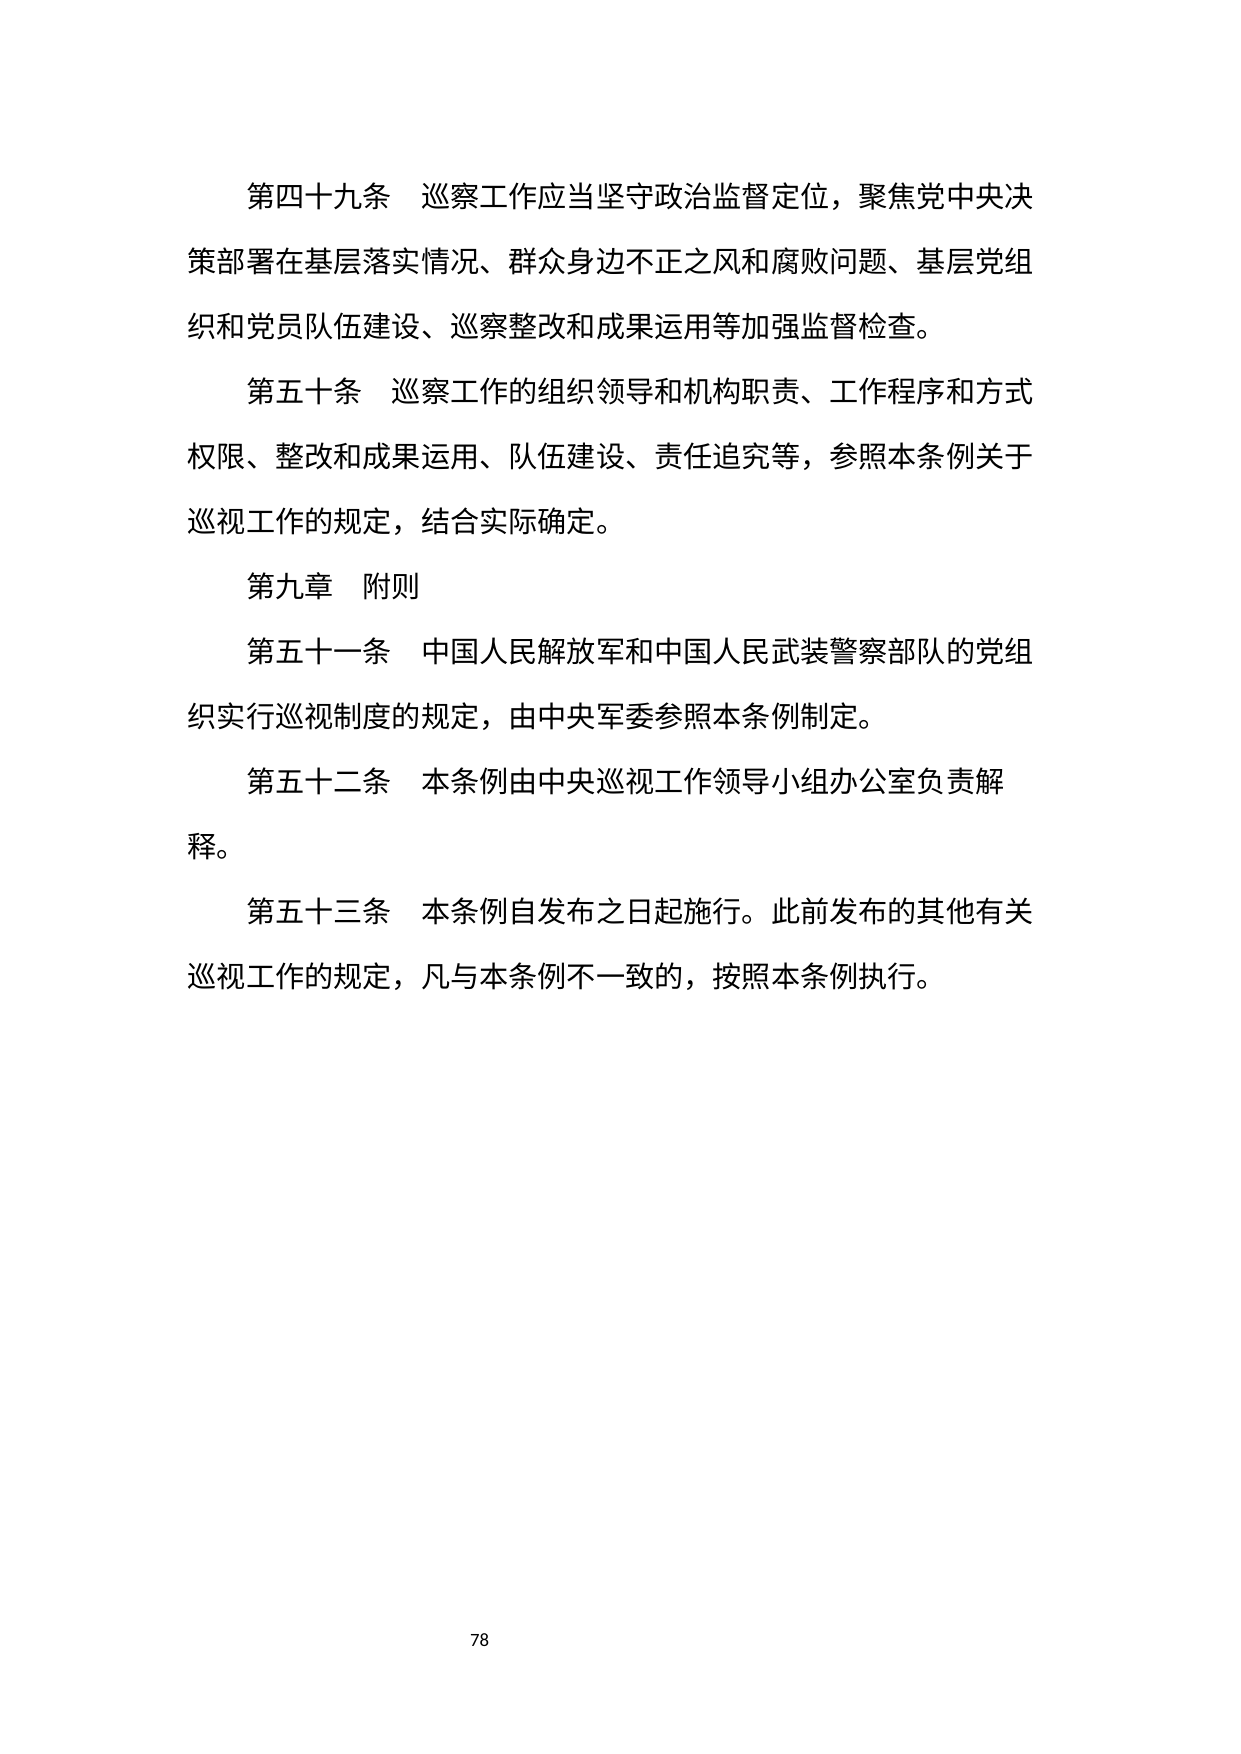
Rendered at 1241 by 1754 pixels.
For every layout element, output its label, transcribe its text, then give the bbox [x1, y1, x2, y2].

text 第九章 附则 [187, 552, 1053, 617]
text 第五十条 巡察工作的组织领导和机构职责、工作程序和方式权限、整改和成果运用、队伍建设、责任追究等，参照本条例关于巡视工作的规定，结合实际确定。 [187, 357, 1053, 552]
text 第五十一条 中国人民解放军和中国人民武装警察部队的党组织实行巡视制度的规定，由中央军委参照本条例制定。 [187, 617, 1053, 747]
text 第五十二条 本条例由中央巡视工作领导小组办公室负责解释。 [187, 747, 1053, 877]
text 第四十九条 巡察工作应当坚守政治监督定位，聚焦党中央决策部署在基层落实情况、群众身边不正之风和腐败问题、基层党组织和党员队伍建设、巡察整改和成果运用等加强监督检查。 [187, 162, 1053, 357]
text 第五十三条 本条例自发布之日起施行。此前发布的其他有关巡视工作的规定，凡与本条例不一致的，按照本条例执行。 [187, 877, 1053, 1007]
